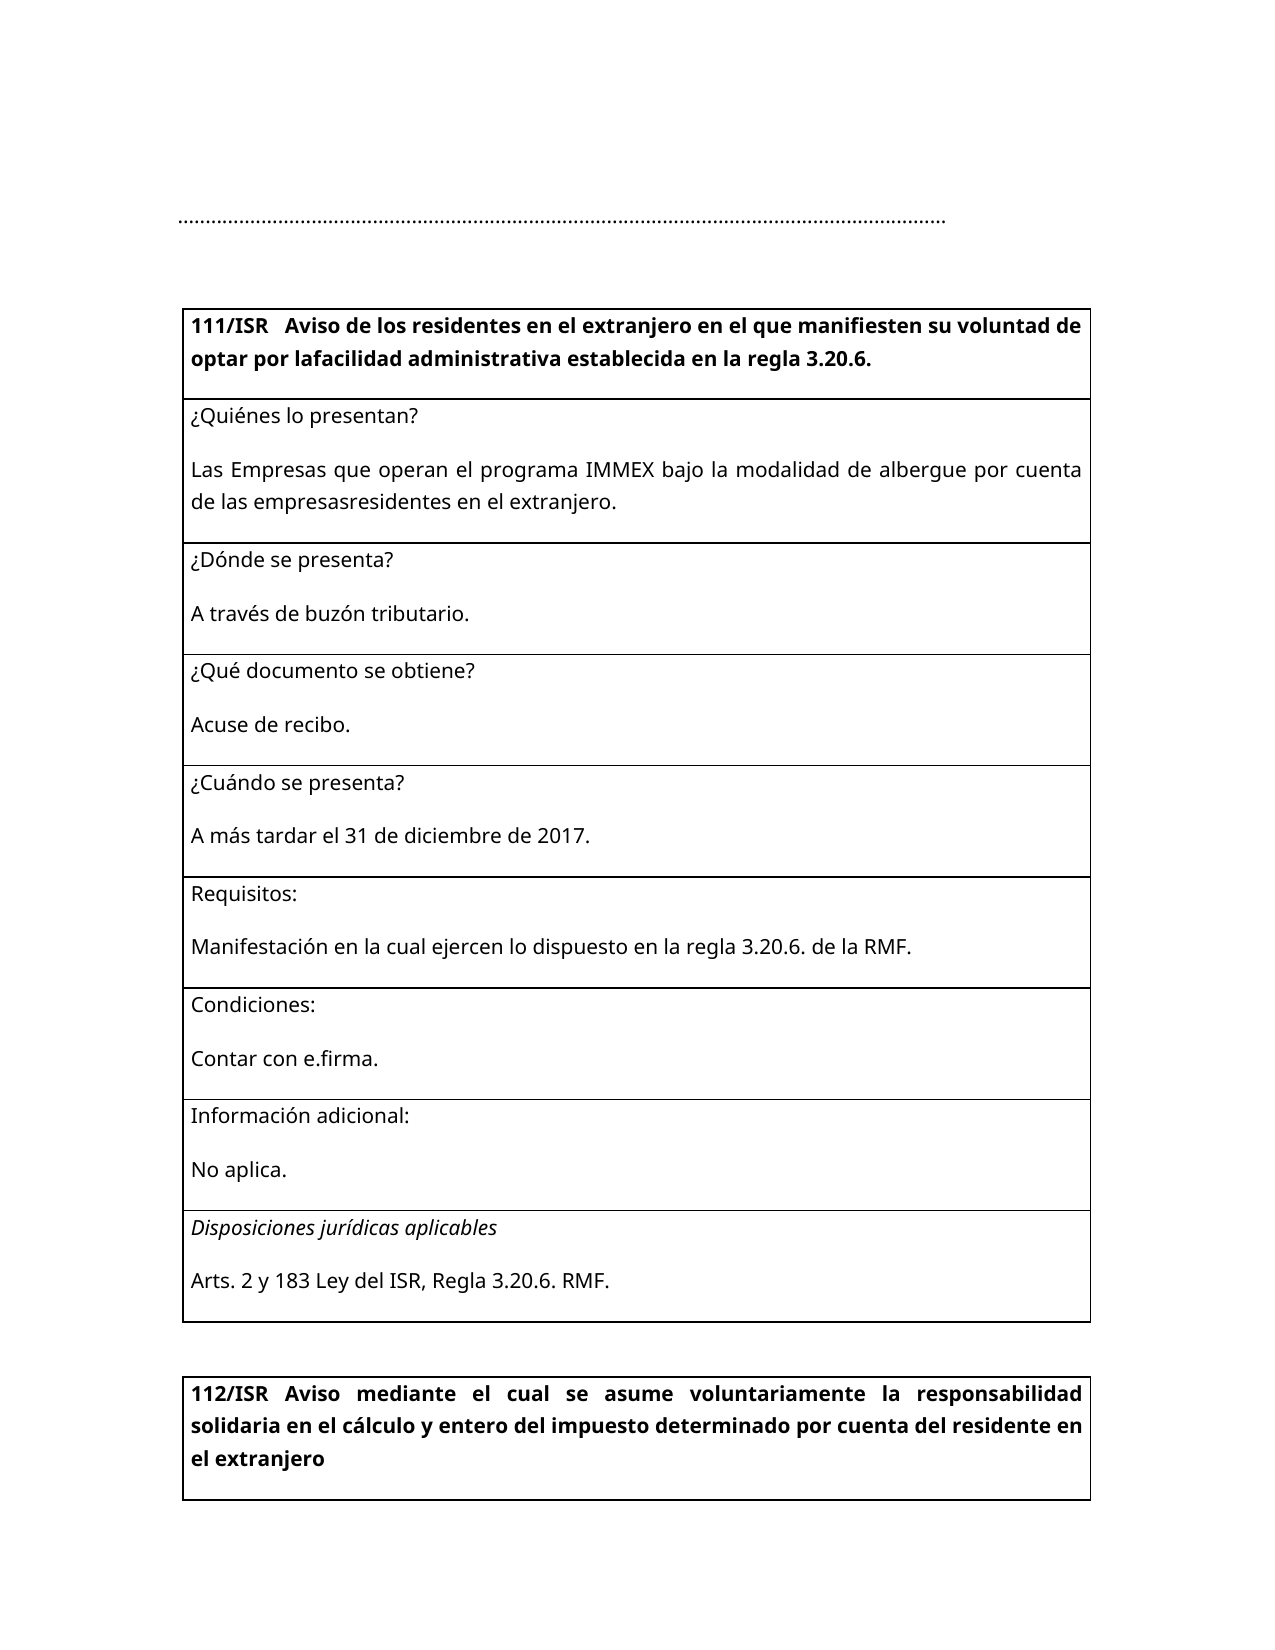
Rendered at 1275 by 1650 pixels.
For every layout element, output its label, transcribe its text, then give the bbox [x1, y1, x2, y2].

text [177, 201, 1098, 229]
table_cell Disposiciones jurídicas aplicables Arts. 2 y 183 Ley del ISR, Regla 3.20.6. RMF. [184, 1211, 1090, 1321]
table_cell ¿Qué documento se obtiene? Acuse de recibo. [184, 655, 1090, 765]
table_header 112/ISR Aviso mediante el cual se asume voluntariamente la responsabilidad solidaria en el cálculo y entero del impuesto determinado por cuenta del residente en el extranjero [184, 1378, 1090, 1499]
table_header 111/ISR Aviso de los residentes en el extranjero en el que manifiesten su voluntad de optar por lafacilidad administrativa establecida en la regla 3.20.6. [184, 310, 1090, 398]
table_cell Información adicional: No aplica. [184, 1100, 1090, 1210]
table_cell Condiciones: Contar con e.firma. [184, 989, 1090, 1098]
table_cell ¿Dónde se presenta? A través de buzón tributario. [184, 544, 1090, 653]
table_cell Requisitos: Manifestación en la cual ejercen lo dispuesto en la regla 3.20.6. de la RMF. [184, 878, 1090, 987]
table_cell ¿Cuándo se presenta? A más tardar el 31 de diciembre de 2017. [184, 766, 1090, 876]
table_cell ¿Quiénes lo presentan? Las Empresas que operan el programa IMMEX bajo la modalidad de albergue por cuenta de las empresasresidentes en el extranjero. [184, 400, 1090, 542]
